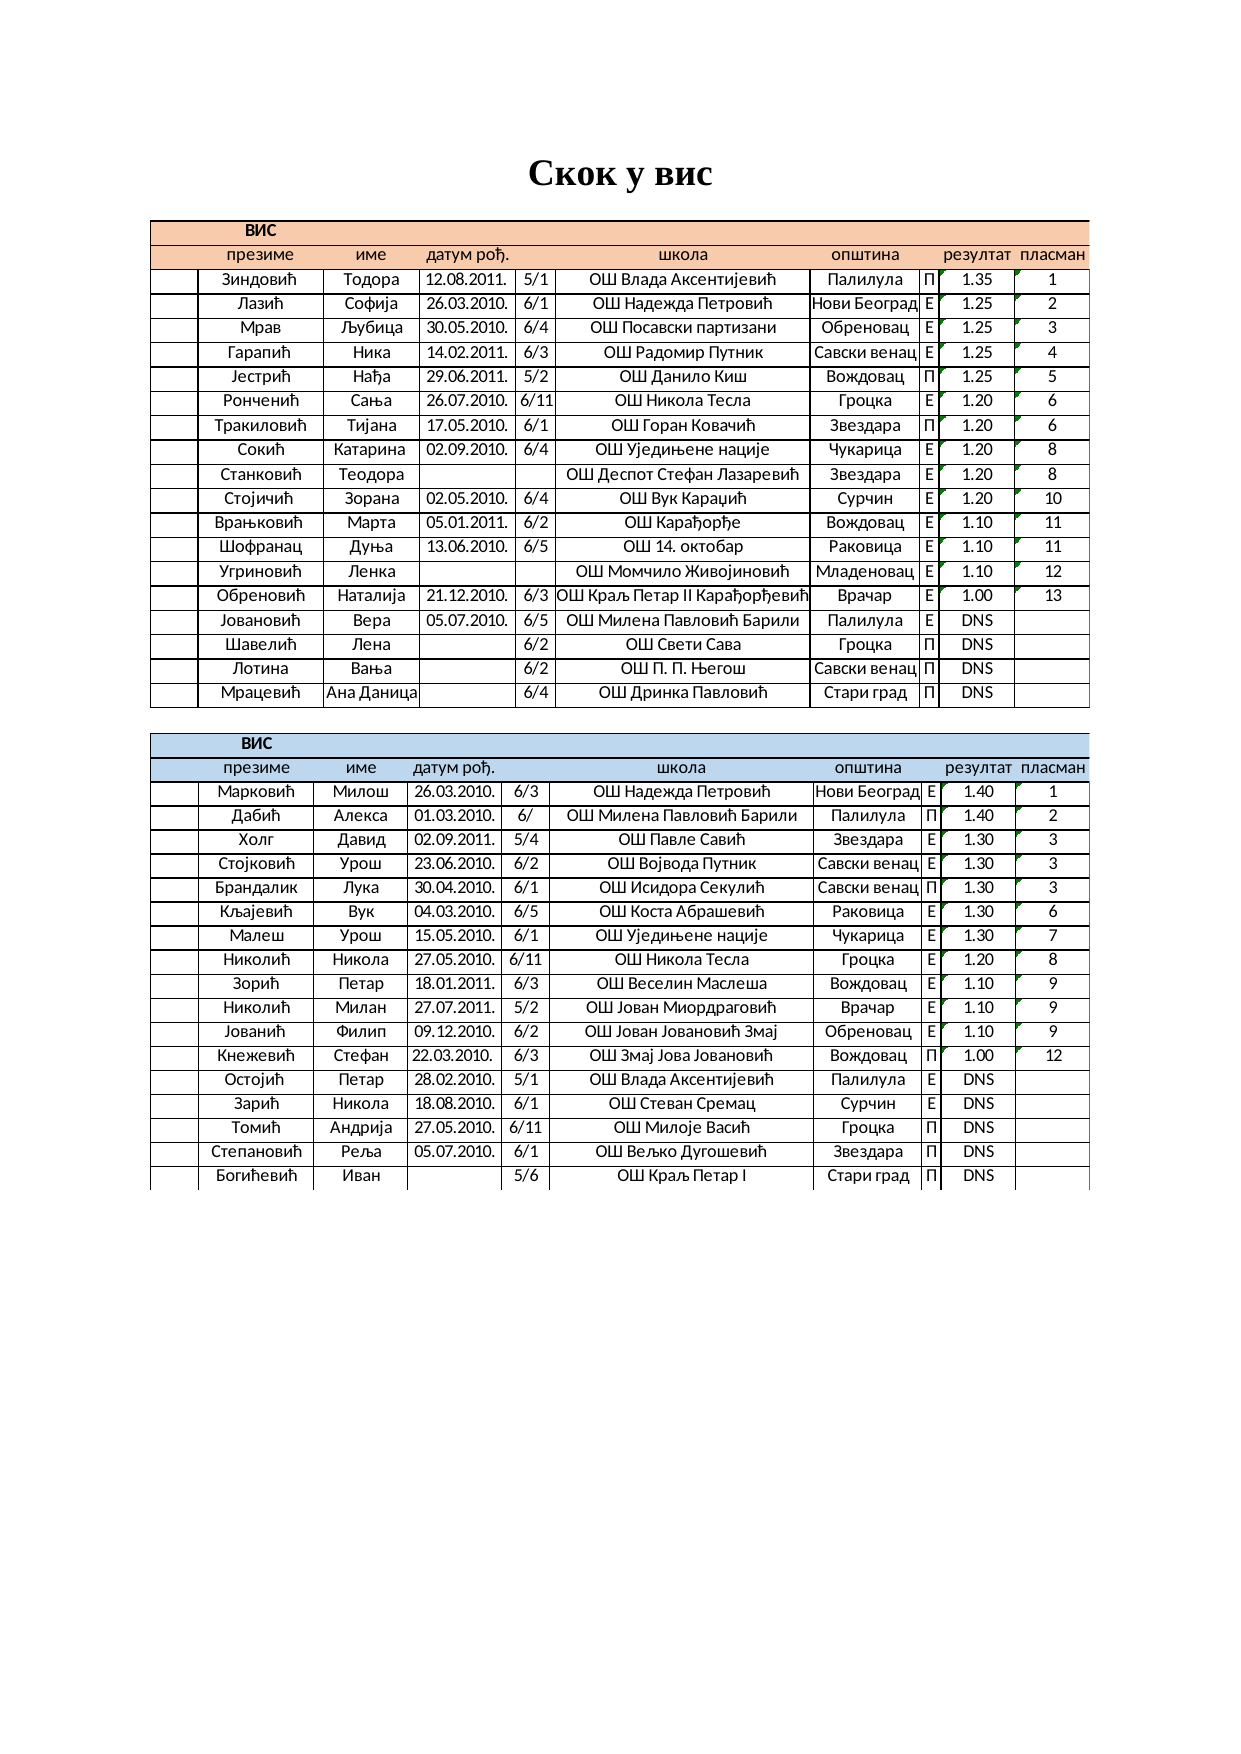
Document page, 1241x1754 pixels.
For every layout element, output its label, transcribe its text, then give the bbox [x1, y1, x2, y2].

text Скок у вис [150, 150, 1090, 193]
